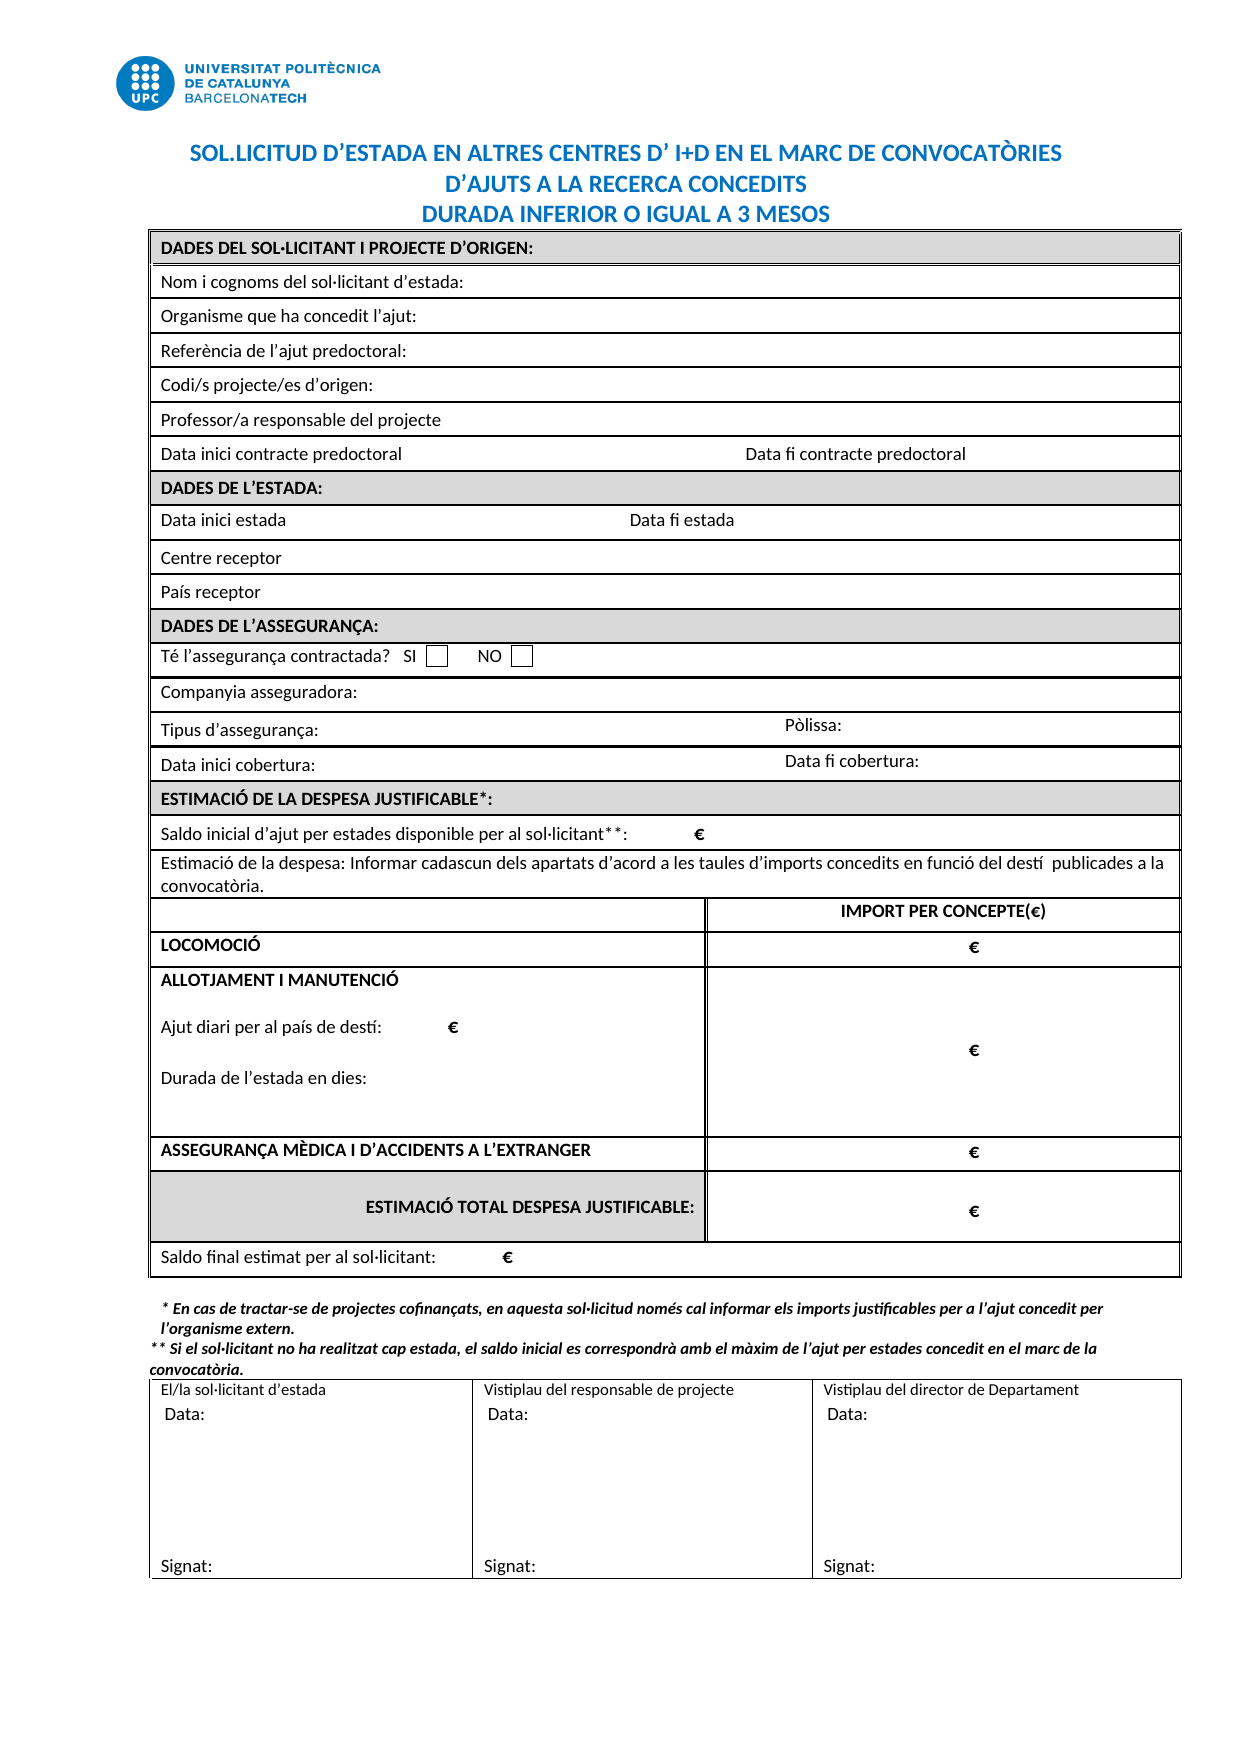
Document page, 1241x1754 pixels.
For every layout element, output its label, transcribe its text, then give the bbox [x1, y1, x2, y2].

table_cell [151, 899, 704, 931]
table_cell País receptor [151, 575, 1179, 607]
table_cell El/la sol·licitant d’estada Data: Signat: [150, 1379, 472, 1578]
table_header DADES DEL SOL·LICITANT I PROJECTE D’ORIGEN: [151, 232, 774, 263]
table_cell ESTIMACIÓ DE LA DESPESA JUSTIFICABLE*: [151, 782, 774, 814]
table_cell Organisme que ha concedit l’ajut: [151, 299, 1179, 332]
table_cell Companyia asseguradora: [151, 679, 1179, 711]
table_cell DADES DE L’ESTADA: [151, 472, 774, 504]
table_cell Data inici cobertura: [151, 748, 774, 780]
table_cell Vistiplau del director de Departament Data: Signat: [813, 1380, 1181, 1578]
table_header [774, 230, 1181, 263]
table_cell Té l’assegurança contractada? SI NO [151, 644, 1179, 676]
table_cell Saldo final estimat per al sol·licitant: € [151, 1243, 1179, 1276]
table_cell * En cas de tractar-se de projectes cofinançats, en aquesta sol·licitud només cal informar els imports justificables per a l’ajut concedit per l’organisme extern. ** Si el sol·licitant no ha realitzat cap estada, el saldo inicial es correspondrà amb el màxim de l’ajut per estades concedit en el marc de la convocatòria. [149, 1276, 1181, 1379]
table_cell Referència de l’ajut predoctoral: [151, 334, 1179, 366]
picture [99, 41, 397, 125]
table_cell [774, 610, 1179, 642]
table_cell ESTIMACIÓ TOTAL DESPESA JUSTIFICABLE: [151, 1172, 704, 1241]
table_cell Centre receptor [151, 541, 1179, 573]
table_cell ALLOTJAMENT I MANUTENCIÓ Ajut diari per al país de destí: € Durada de l’estada en dies: [151, 968, 704, 1136]
table_cell DADES DE L’ASSEGURANÇA: [151, 610, 774, 642]
table_cell Data inici contracte predoctoral Data fi contracte predoctoral [151, 437, 1179, 469]
table_cell Saldo inicial d’ajut per estades disponible per al sol·licitant**: € [151, 816, 1179, 849]
table_cell Data inici estada Data fi estada [151, 506, 1179, 538]
table_cell Estimació de la despesa: Informar cadascun dels apartats d’acord a les taules d’imports concedits en funció del destí publicades a la convocatòria. [151, 851, 1179, 897]
table_cell Codi/s projecte/es d’origen: [151, 368, 1179, 401]
table_cell € [708, 1138, 1179, 1170]
table_cell Pòlissa: [774, 713, 1179, 745]
table_cell € [708, 1172, 1179, 1241]
table_cell € [708, 933, 1179, 966]
table_cell LOCOMOCIÓ [151, 933, 704, 966]
table_cell Vistiplau del responsable de projecte Data: Signat: [473, 1380, 812, 1578]
table_cell Tipus d’assegurança: [151, 713, 774, 745]
table_cell IMPORT PER CONCEPTE(€) [708, 899, 1179, 931]
table_cell € [708, 968, 1179, 1136]
table_cell [774, 782, 1179, 814]
table_cell ASSEGURANÇA MÈDICA I D’ACCIDENTS A L’EXTRANGER [151, 1138, 704, 1170]
table_cell Data fi cobertura: [774, 748, 1179, 780]
table_cell Professor/a responsable del projecte [151, 403, 1179, 435]
table_cell [774, 472, 1179, 504]
table_cell Nom i cognoms del sol·licitant d’estada: [151, 263, 1179, 297]
